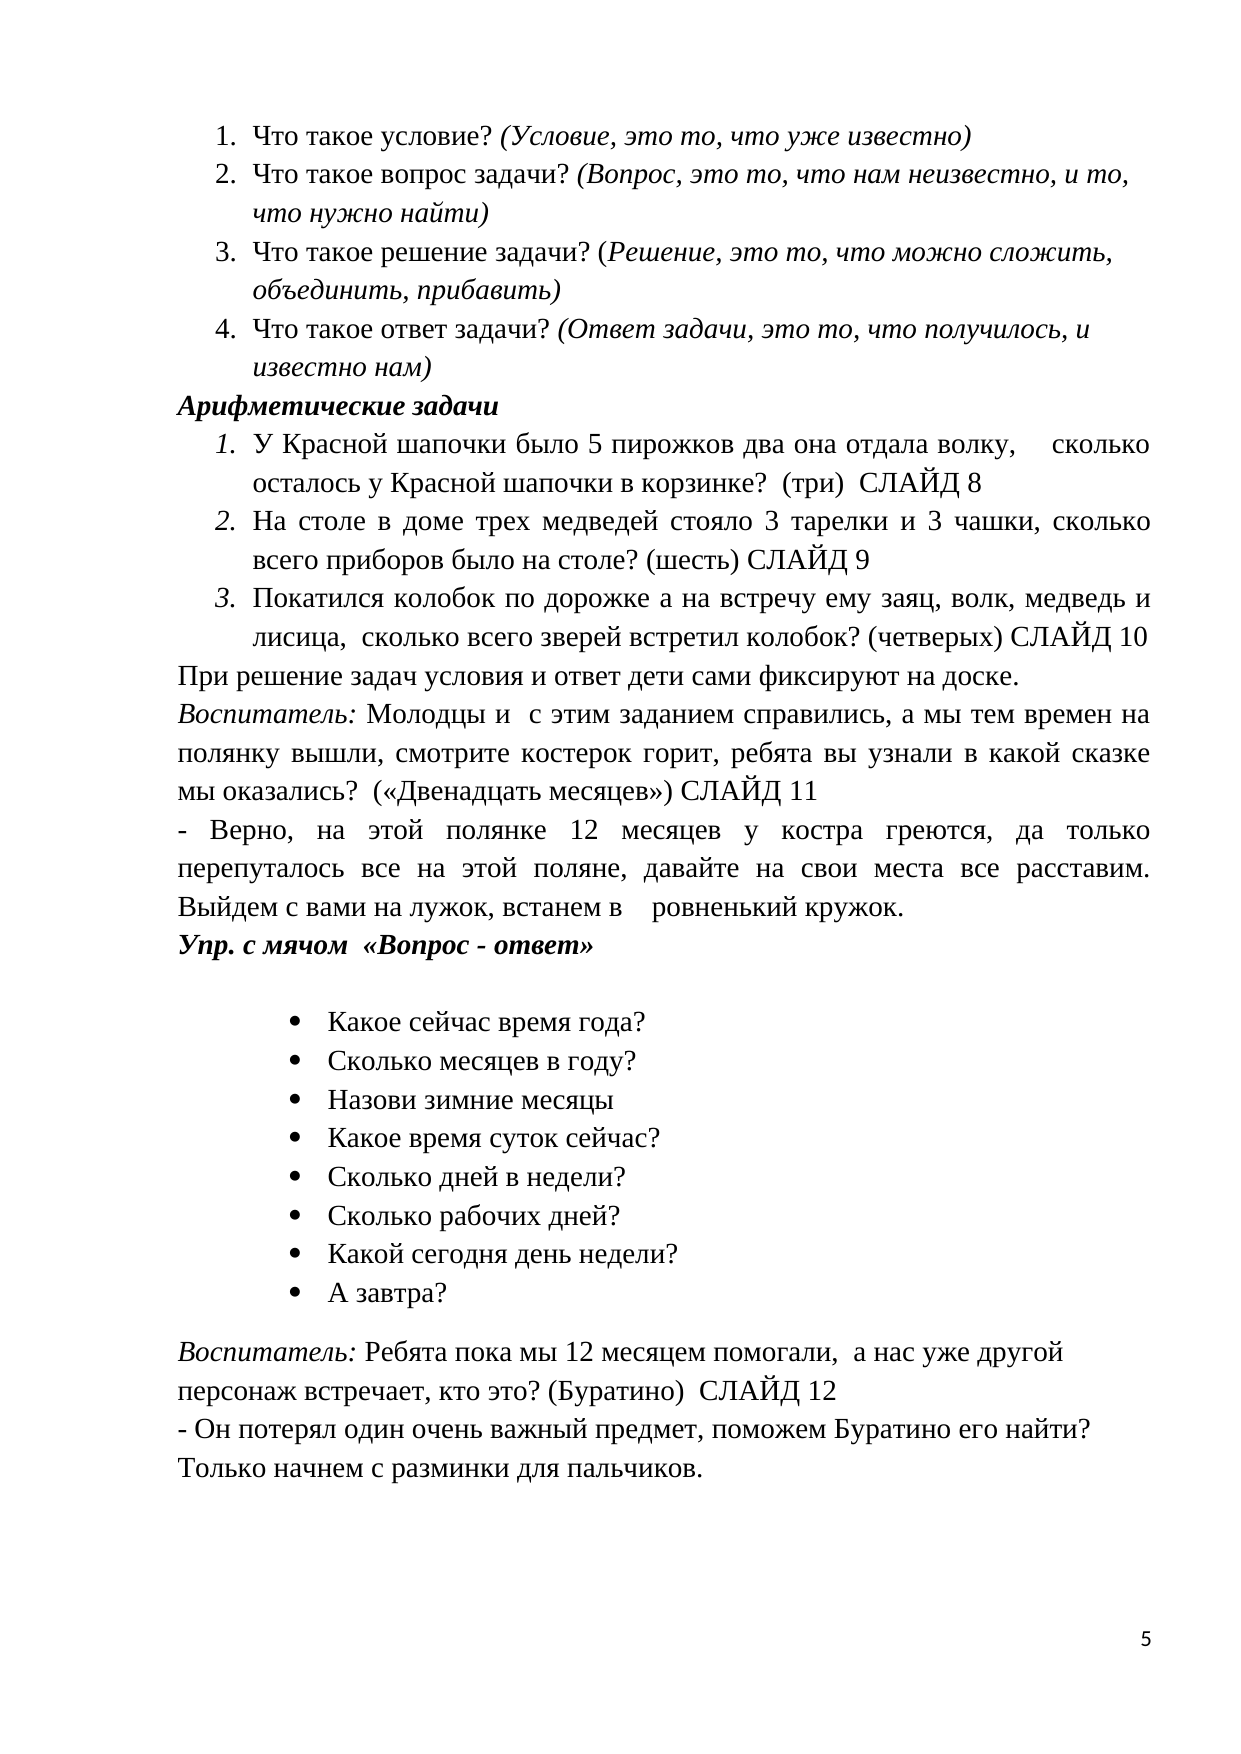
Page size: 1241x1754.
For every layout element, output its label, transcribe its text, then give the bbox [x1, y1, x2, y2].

text - Верно, на этой полянке 12 месяцев у костра греются, да только перепуталось все на этой поляне, давайте на свои места все расставим. Выйдем с вами на лужок, встанем в ровненький кружок. [177, 812, 1152, 922]
text При решение задач условия и ответ дети сами фиксируют на доске. [177, 658, 1152, 691]
list Какое сейчас время года? [290, 1004, 1152, 1038]
list Что такое ответ задачи? (Ответ задачи, это то, что получилось, и известно нам) [215, 311, 1152, 383]
list Что такое вопрос задачи? (Вопрос, это то, что нам неизвестно, и то, что нужно найти) [215, 157, 1152, 229]
list Назови зимние месяцы [290, 1082, 1152, 1116]
list На столе в доме трех медведей стояло 3 тарелки и 3 чашки, сколько всего приборов было на столе? (шесть) СЛАЙД 9 [215, 503, 1152, 576]
list Сколько месяцев в году? [290, 1043, 1152, 1077]
text Упр. с мячом «Вопрос - ответ» [177, 927, 1152, 961]
list Что такое решение задачи? (Решение, это то, что можно сложить, объединить, прибавить) [215, 234, 1152, 306]
list Какой сегодня день недели? [290, 1236, 1152, 1270]
list У Красной шапочки было 5 пирожков два она отдала волку, сколько осталось у Красной шапочки в корзинке? (три) СЛАЙД 8 [215, 426, 1152, 498]
text Арифметические задачи [177, 388, 1152, 421]
list Сколько рабочих дней? [290, 1198, 1152, 1231]
text - Он потерял один очень важный предмет, поможем Буратино его найти? Только начнем с разминки для пальчиков. [177, 1412, 1152, 1484]
list А завтра? [290, 1275, 1152, 1309]
list Сколько дней в недели? [290, 1159, 1152, 1193]
text Воспитатель: Ребята пока мы 12 месяцем помогали, а нас уже другой персонаж встречает, кто это? (Буратино) СЛАЙД 12 [177, 1334, 1152, 1407]
list Какое время суток сейчас? [290, 1121, 1152, 1154]
text Воспитатель: Молодцы и с этим заданием справились, а мы тем времен на полянку вышли, смотрите костерок горит, ребята вы узнали в какой сказке мы оказались? («Двенадцать месяцев») СЛАЙД 11 [177, 696, 1152, 807]
list Покатился колобок по дорожке а на встречу ему заяц, волк, медведь и лисица, сколько всего зверей встретил колобок? (четверых) СЛАЙД 10 [215, 581, 1152, 653]
list Что такое условие? (Условие, это то, что уже известно) [215, 118, 1152, 152]
